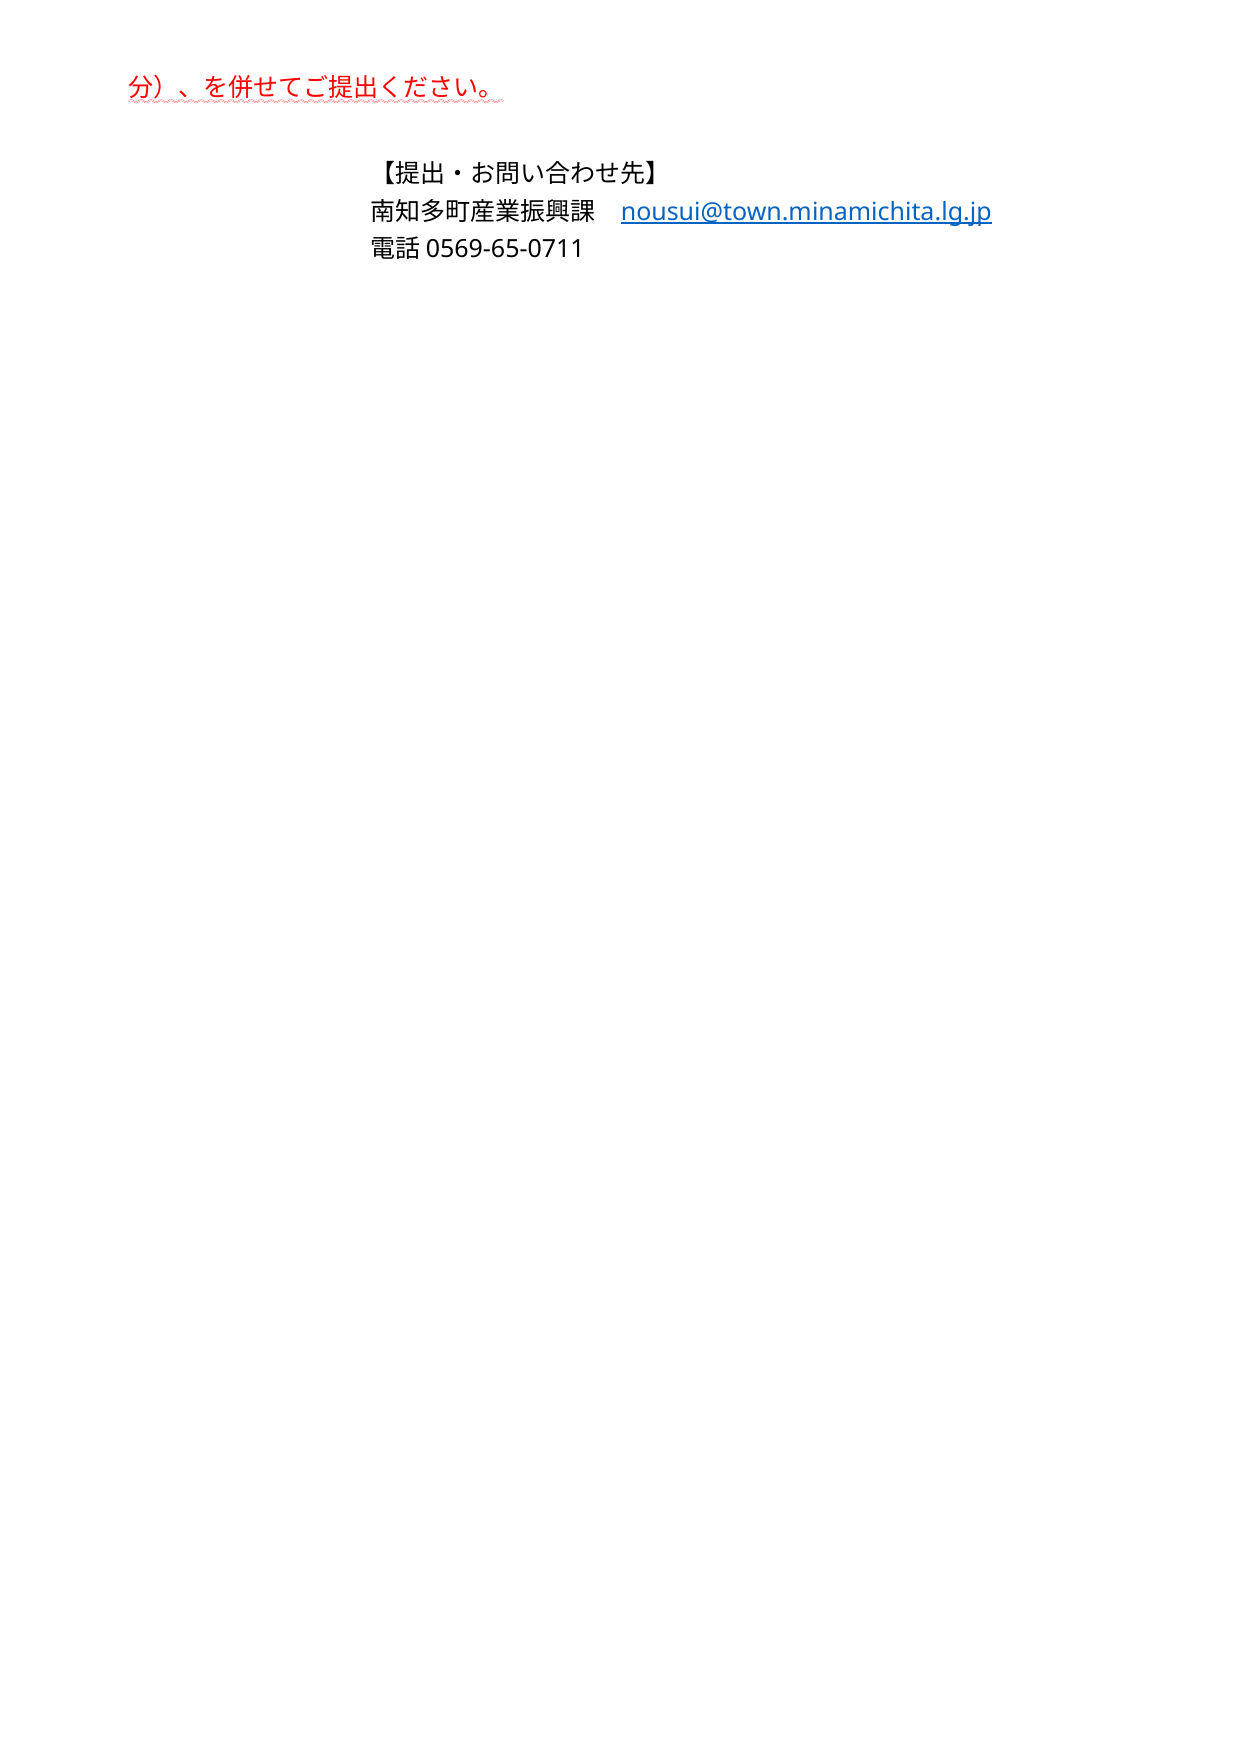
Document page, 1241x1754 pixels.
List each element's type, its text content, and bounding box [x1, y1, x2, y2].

text 電話0569-65-0711 [177, 228, 1063, 265]
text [103, 67, 1137, 104]
text 南知多町産業振興課 nousui@town.minamichita.lg.jp [177, 190, 1063, 228]
text 【提出・お問い合わせ先】 [177, 153, 1063, 190]
